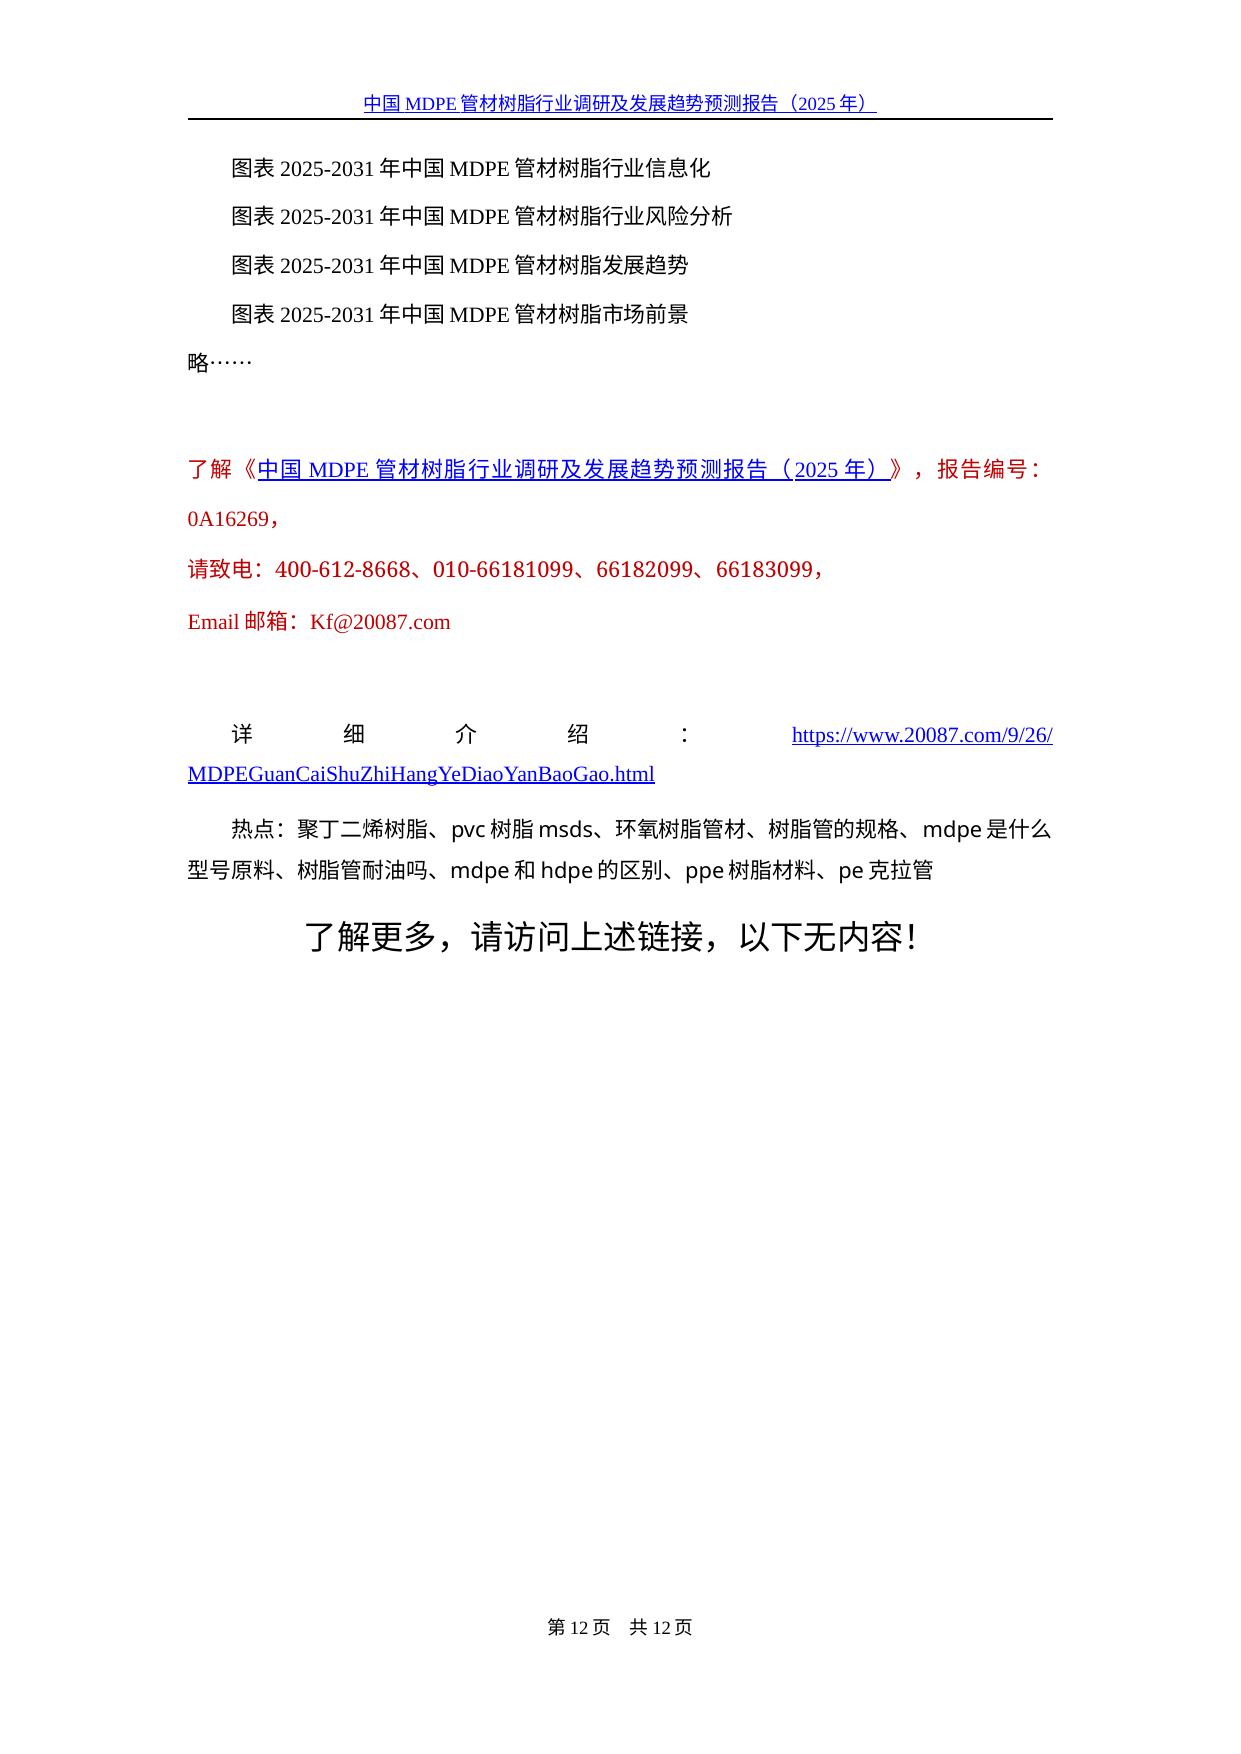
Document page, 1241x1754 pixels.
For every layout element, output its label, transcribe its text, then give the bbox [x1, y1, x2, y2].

text 详细介绍：https://www.20087.com/9/26/MDPEGuanCaiShuZhiHangYeDiaoYanBaoGao.html [187, 716, 1053, 789]
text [187, 150, 1053, 378]
text 请致电：400-612-8668、010-66181099、66182099、66183099， [187, 552, 1053, 584]
text Email邮箱：Kf@20087.com [187, 603, 1053, 636]
text 了解《中国MDPE管材树脂行业调研及发展趋势预测报告（2025年）》，报告编号：0A16269， [187, 452, 1053, 533]
text 热点：聚丁二烯树脂、pvc树脂msds、环氧树脂管材、树脂管的规格、mdpe是什么型号原料、树脂管耐油吗、mdpe和hdpe的区别、ppe树脂材料、pe克拉管 [187, 812, 1053, 885]
title 了解更多，请访问上述链接，以下无内容！ [187, 903, 1053, 968]
